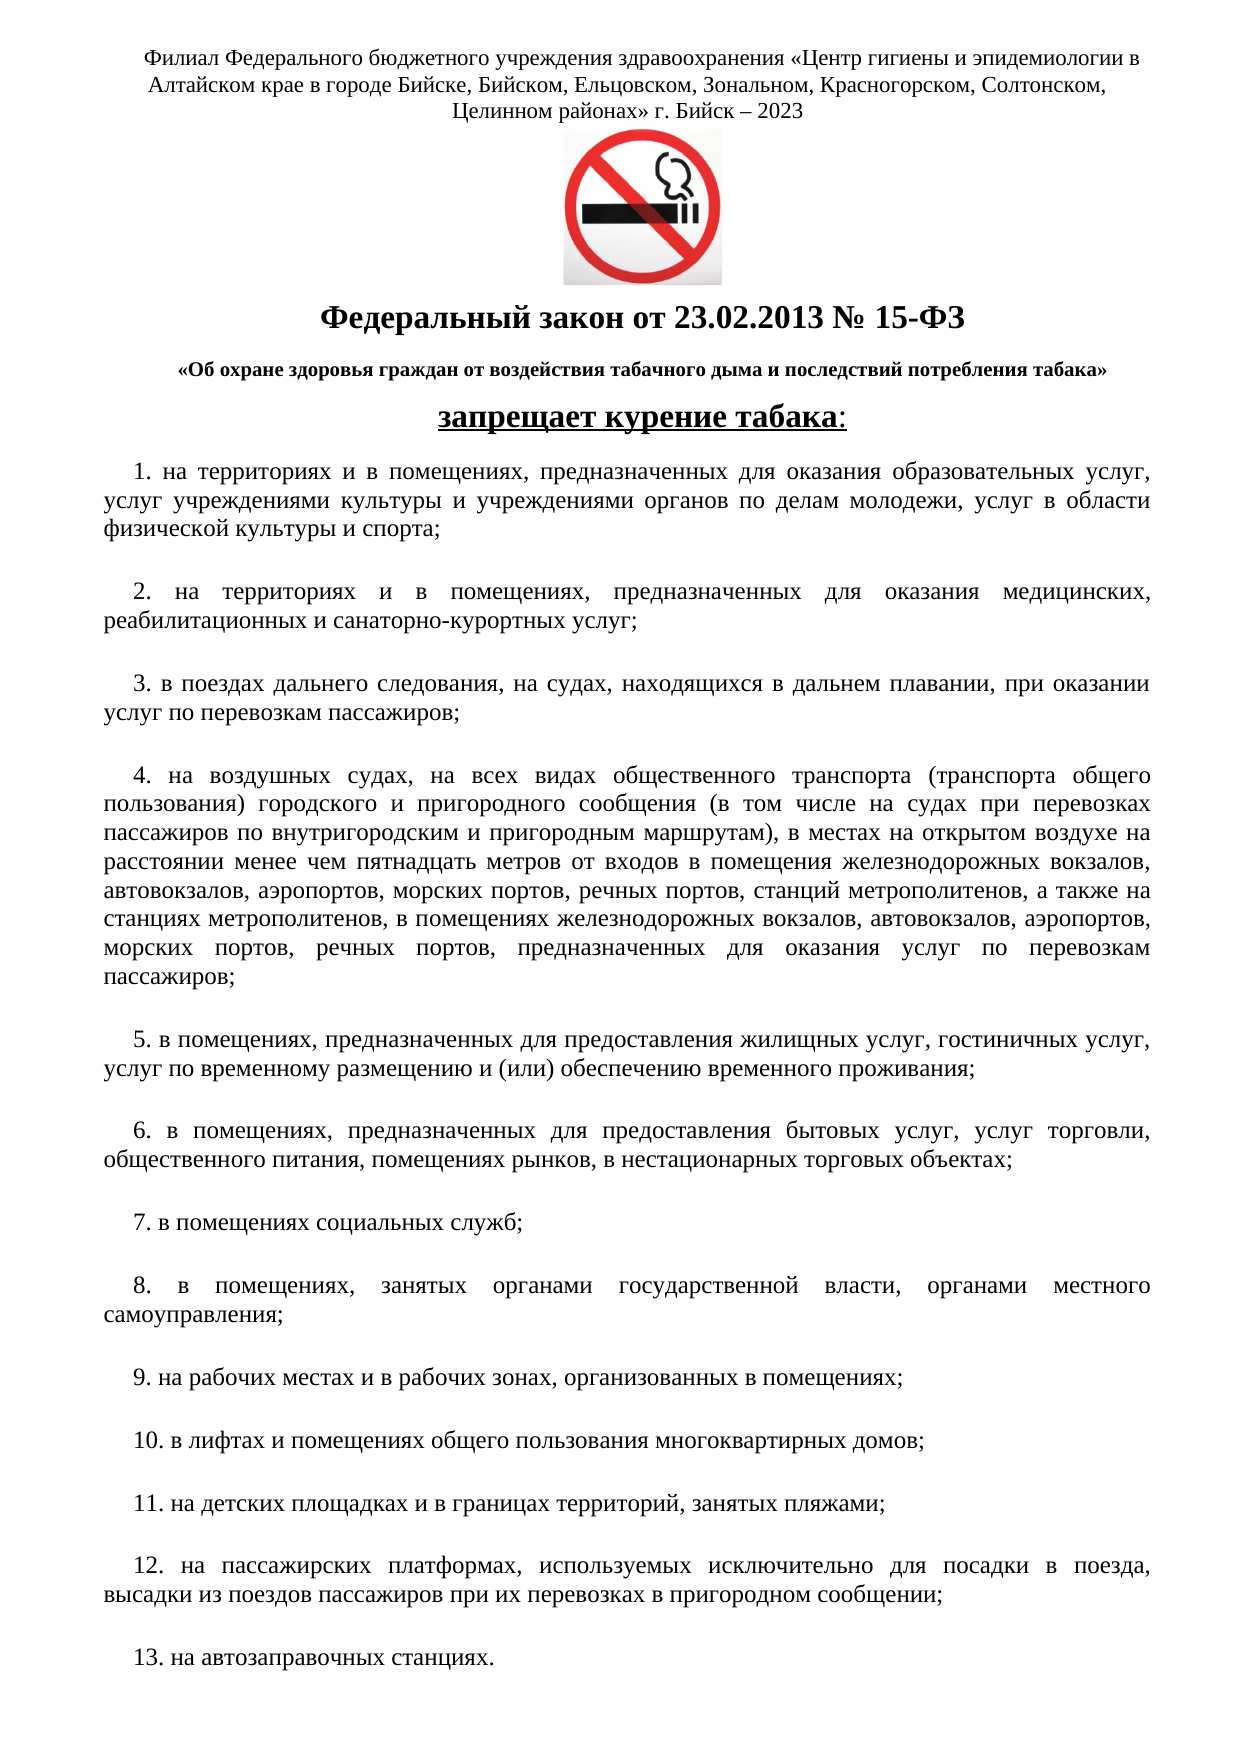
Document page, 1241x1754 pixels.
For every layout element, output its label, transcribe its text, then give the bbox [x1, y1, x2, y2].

text 9. на рабочих местах и в рабочих зонах, организованных в помещениях; [103, 1362, 1152, 1391]
picture [559, 123, 726, 290]
text 10. в лифтах и помещениях общего пользования многоквартирных домов; [103, 1425, 1152, 1453]
text 11. на детских площадках и в границах территорий, занятых пляжами; [103, 1488, 1152, 1516]
text запрещает курение табака: [103, 396, 1152, 434]
text 7. в помещениях социальных служб; [103, 1207, 1152, 1236]
text Филиал Федерального бюджетного учреждения здравоохранения «Центр гигиены и эпидемиологии в Алтайском крае в городе Бийске, Бийском, Ельцовском, Зональном, Красногорском, Солтонском, Целинном районах» г. Бийск – 2023 [103, 44, 1152, 123]
text 6. в помещениях, предназначенных для предоставления бытовых услуг, услуг торговли, общественного питания, помещениях рынков, в нестационарных торговых объектах; [103, 1116, 1152, 1173]
text «Об охране здоровья граждан от воздействия табачного дыма и последствий потребления табака» [103, 357, 1152, 381]
text 5. в помещениях, предназначенных для предоставления жилищных услуг, гостиничных услуг, услуг по временному размещению и (или) обеспечению временного проживания; [103, 1024, 1152, 1081]
text 2. на территориях и в помещениях, предназначенных для оказания медицинских, реабилитационных и санаторно-курортных услуг; [103, 576, 1152, 634]
text 4. на воздушных судах, на всех видах общественного транспорта (транспорта общего пользования) городского и пригородного сообщения (в том числе на судах при перевозках пассажиров по внутригородским и пригородным маршрутам), в местах на открытом воздухе на расстоянии менее чем пятнадцать метров от входов в помещения железнодорожных вокзалов, автовокзалов, аэропортов, морских портов, речных портов, станций метрополитенов, а также на станциях метрополитенов, в помещениях железнодорожных вокзалов, автовокзалов, аэропортов, морских портов, речных портов, предназначенных для оказания услуг по перевозкам пассажиров; [103, 760, 1152, 990]
text 8. в помещениях, занятых органами государственной власти, органами местного самоуправления; [103, 1270, 1152, 1328]
text 13. на автозаправочных станциях. [103, 1642, 1152, 1671]
text 1. на территориях и в помещениях, предназначенных для оказания образовательных услуг, услуг учреждениями культуры и учреждениями органов по делам молодежи, услуг в области физической культуры и спорта; [103, 456, 1152, 542]
text 3. в поездах дальнего следования, на судах, находящихся в дальнем плавании, при оказании услуг по перевозкам пассажиров; [103, 668, 1152, 726]
text 12. на пассажирских платформах, используемых исключительно для посадки в поезда, высадки из поездов пассажиров при их перевозках в пригородном сообщении; [103, 1551, 1152, 1608]
text Федеральный закон от 23.02.2013 № 15-ФЗ [103, 297, 1152, 335]
